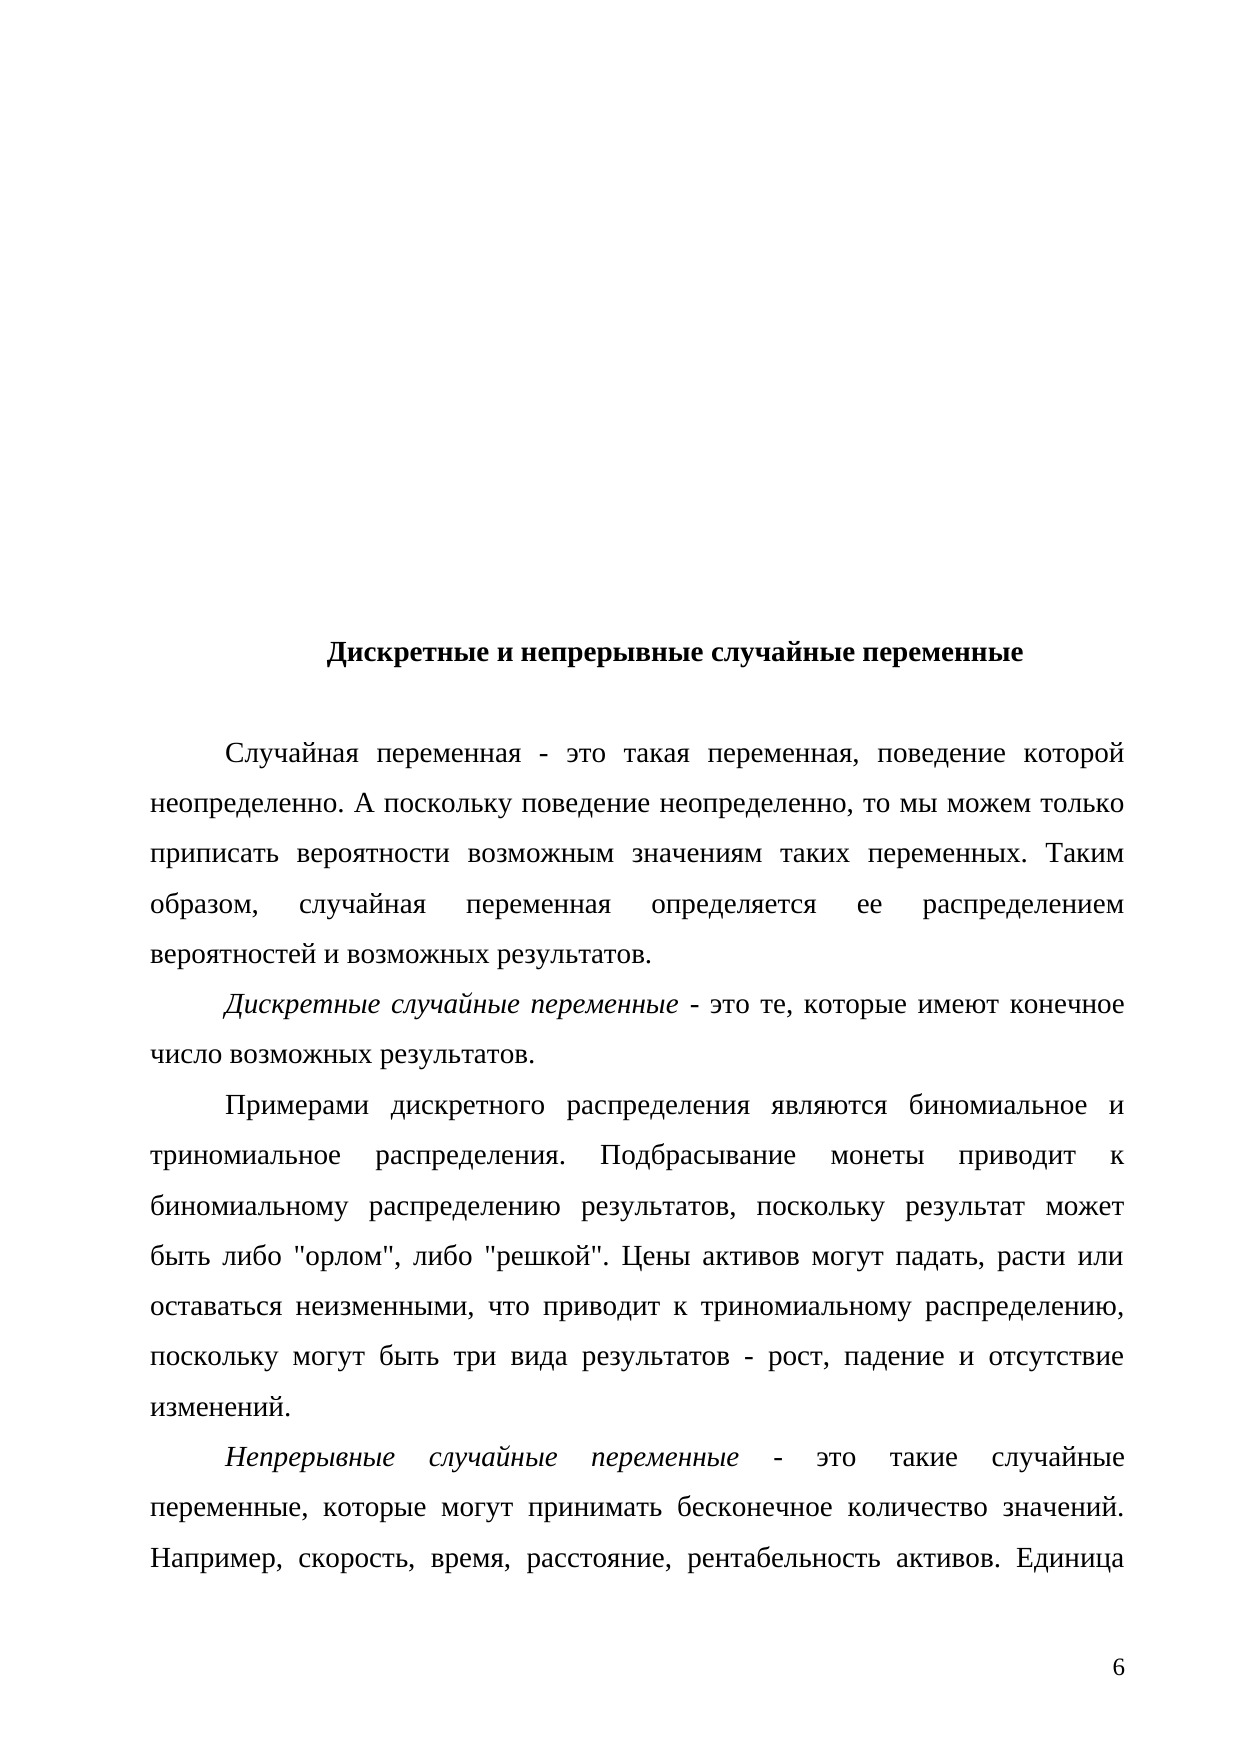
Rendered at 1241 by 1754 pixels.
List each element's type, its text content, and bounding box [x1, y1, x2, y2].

text Дискретные и непрерывные случайные переменные [150, 634, 1125, 668]
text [150, 1439, 1125, 1573]
text Дискретные случайные переменные - это те, которые имеют конечное число возможных результатов. [150, 986, 1125, 1070]
text Случайная переменная - это такая переменная, поведение которой неопределенно. А поскольку поведение неопределенно, то мы можем только приписать вероятности возможным значениям таких переменных. Таким образом, случайная переменная определяется ее распределением вероятностей и возможных результатов. [150, 735, 1125, 969]
text Примерами дискретного распределения являются биномиальное и триномиальное распределения. Подбрасывание монеты приводит к биномиальному распределению результатов, поскольку результат может быть либо "орлом", либо "решкой". Цены активов могут падать, расти или оставаться неизменными, что приводит к триномиальному распределению, поскольку могут быть три вида результатов - рост, падение и отсутствие изменений. [150, 1087, 1125, 1422]
